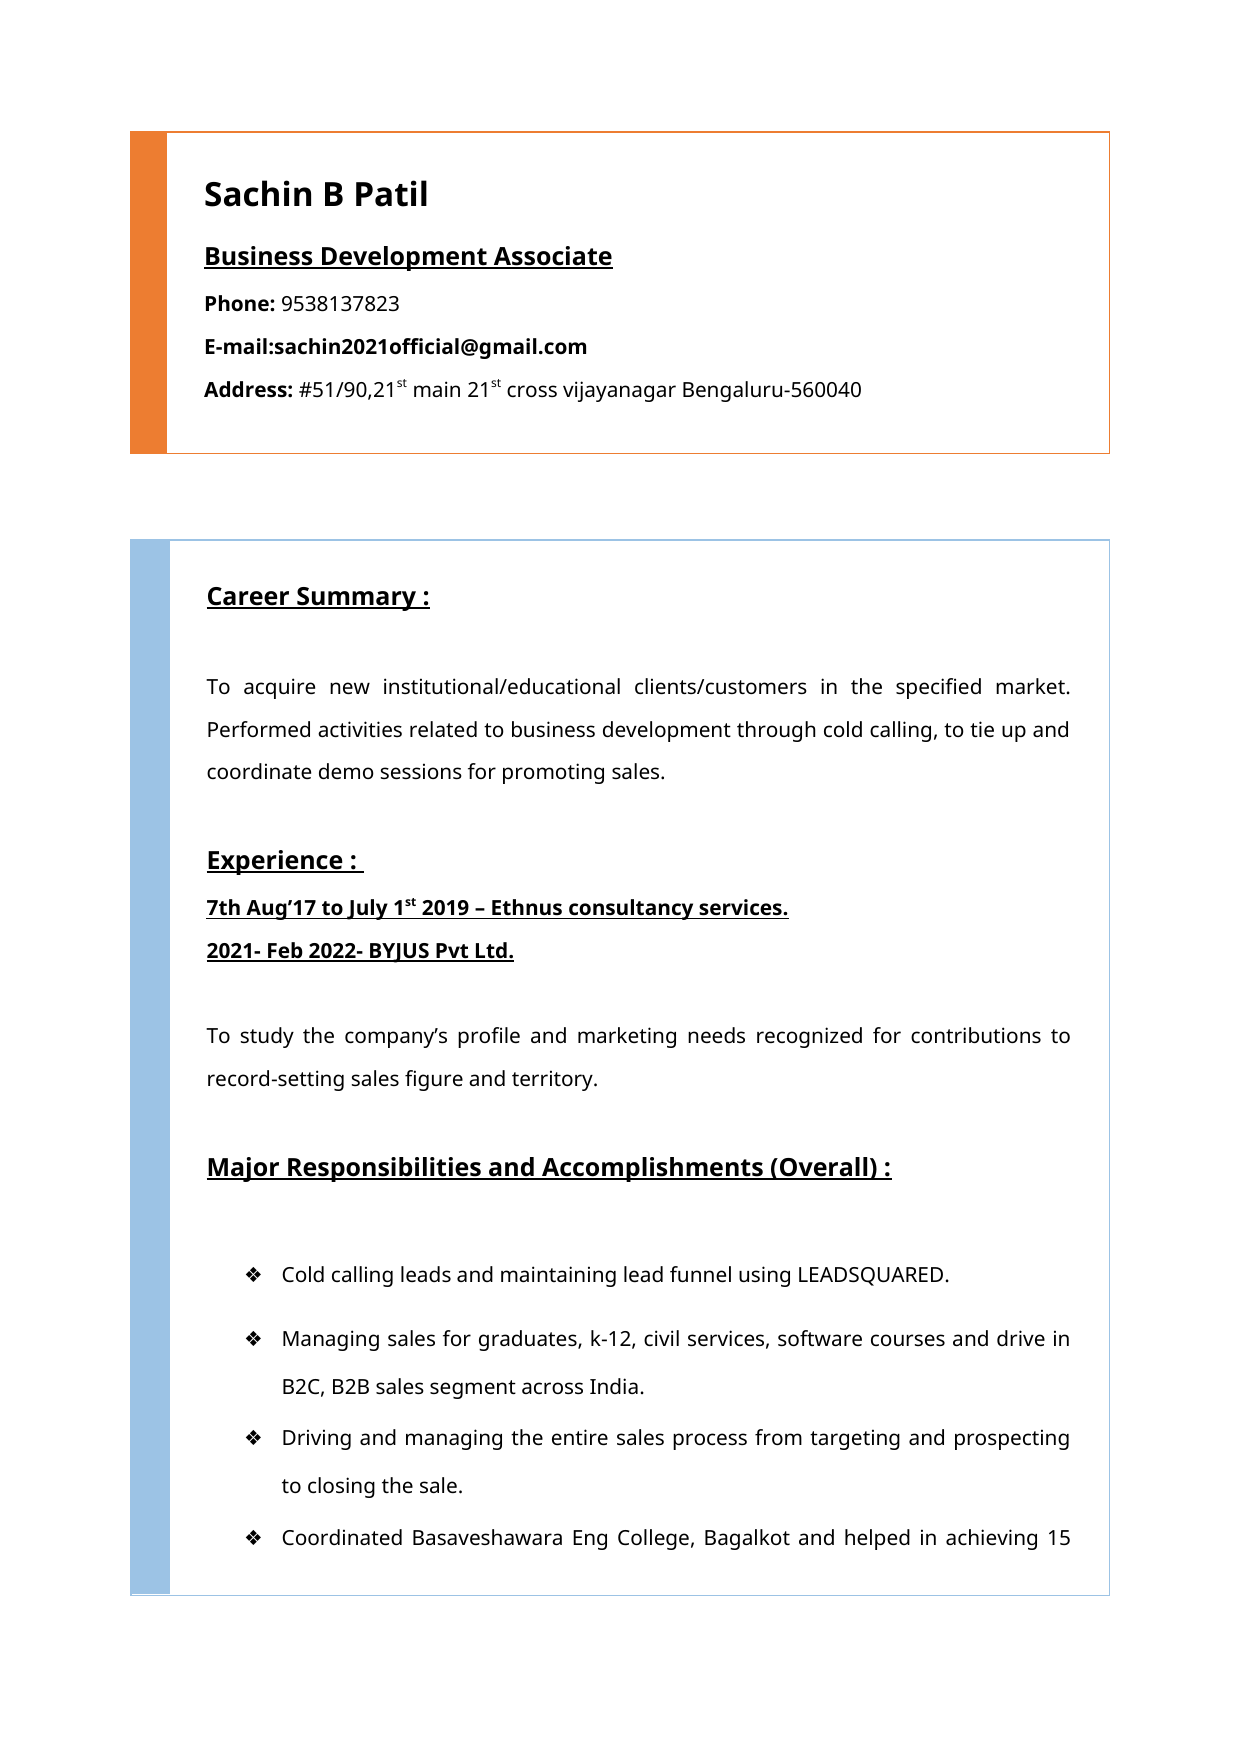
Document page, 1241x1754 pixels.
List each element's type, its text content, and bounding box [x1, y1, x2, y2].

table_header [132, 541, 168, 1594]
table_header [170, 541, 1109, 1594]
table_header [132, 133, 166, 453]
table_header Sachin B Patil Business Development Associate Phone: 9538137823 E-mail:sachin2021official@gmail.com Address: #51/90,21st main 21st cross vijayanagar Bengaluru-560040 [167, 133, 1109, 453]
